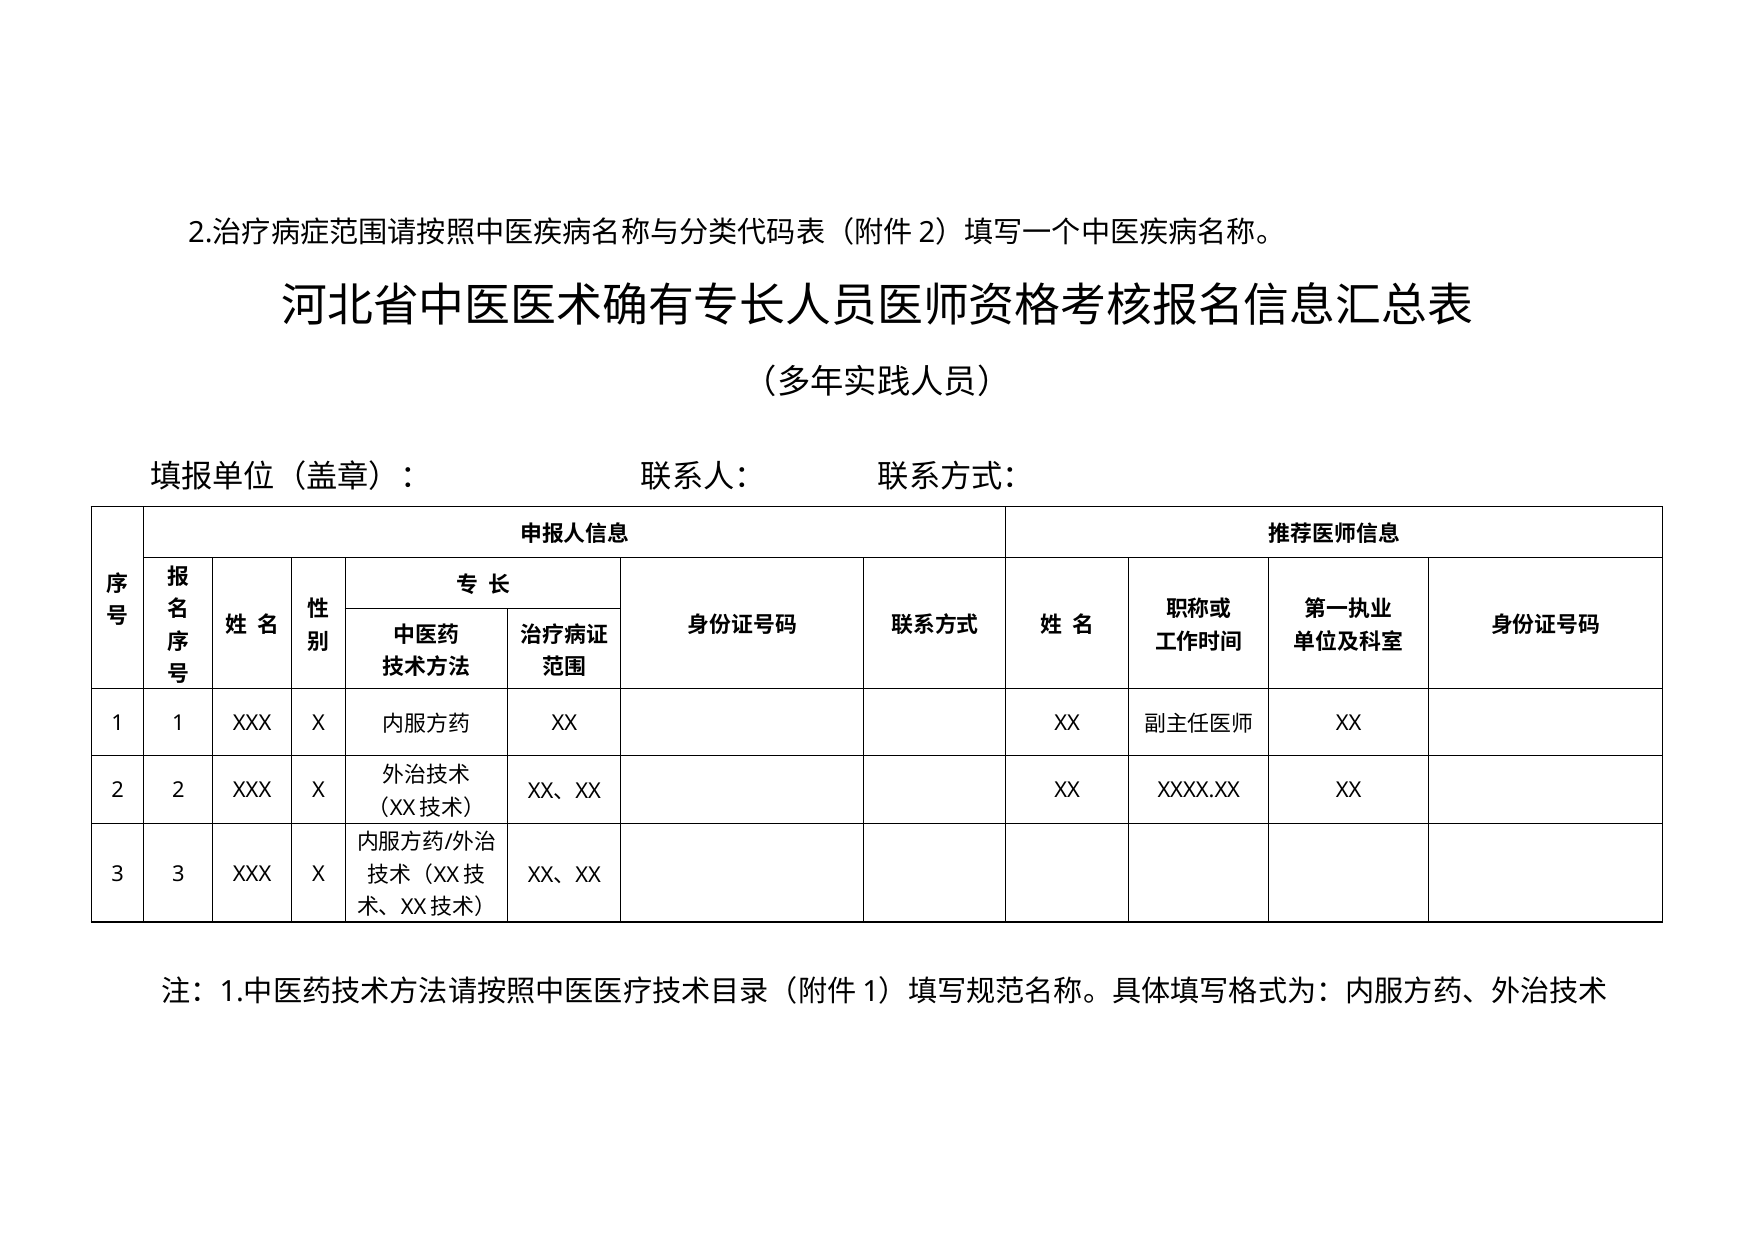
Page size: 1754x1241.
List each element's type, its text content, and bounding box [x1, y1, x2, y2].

table_cell X [292, 756, 345, 823]
table_cell 3 [92, 824, 143, 921]
table_header 申报人信息 [144, 507, 1005, 557]
table_cell 姓 名 [213, 558, 291, 688]
table_cell 身份证号码 [621, 558, 863, 688]
table_cell [1429, 689, 1662, 755]
table_cell XX [1006, 756, 1128, 823]
table_cell 身份证号码 [1429, 558, 1662, 688]
table_header 序号 [92, 507, 143, 688]
text 2.治疗病症范围请按照中医疾病名称与分类代码表（附件2）填写一个中医疾病名称。 [150, 198, 1604, 263]
table_cell 联系方式 [864, 558, 1005, 688]
table_cell 2 [144, 756, 212, 823]
table_cell [1129, 824, 1268, 921]
table_cell 姓 名 [1006, 558, 1128, 688]
table_cell [621, 756, 863, 823]
table_cell XX [1006, 689, 1128, 755]
table_cell [1429, 756, 1662, 823]
text 填报单位（盖章）： 联系人： 联系方式： [150, 441, 1604, 506]
table_cell 职称或 工作时间 [1129, 558, 1268, 688]
text 河北省中医医术确有专长人员医师资格考核报名信息汇总表 [150, 263, 1604, 336]
table_cell 报 名 序 号 [144, 558, 212, 688]
table_cell XXXX.XX [1129, 756, 1268, 823]
table_cell 性别 [292, 558, 345, 688]
text （多年实践人员） [150, 336, 1604, 408]
table_cell 3 [144, 824, 212, 921]
table_cell 2 [92, 756, 143, 823]
table_cell 专 长 [346, 558, 620, 608]
table_cell 内服方药 [346, 689, 507, 755]
table_cell XXX [213, 689, 291, 755]
table_cell [621, 689, 863, 755]
table_cell X [292, 689, 345, 755]
table_cell 1 [92, 689, 143, 755]
table_cell [1429, 824, 1662, 921]
table_cell 中医药 技术方法 [346, 609, 507, 688]
table_cell XX [508, 689, 620, 755]
table_cell 外治技术 （XX技术） [346, 756, 507, 823]
table_cell [864, 689, 1005, 755]
table_cell 治疗病证范围 [508, 609, 620, 688]
table_cell XX、XX [508, 824, 620, 921]
table_cell 1 [144, 689, 212, 755]
table_cell 内服方药/外治技术（XX技术、XX技术） [346, 824, 507, 921]
table_cell 副主任医师 [1129, 689, 1268, 755]
table_header 推荐医师信息 [1006, 507, 1662, 557]
table_cell XX [1269, 689, 1428, 755]
table_cell XXX [213, 824, 291, 921]
table_cell [621, 824, 863, 921]
table_cell [864, 756, 1005, 823]
table_cell 第一执业 单位及科室 [1269, 558, 1428, 688]
table_cell XX [1269, 756, 1428, 823]
table_cell XXX [213, 756, 291, 823]
table_cell X [292, 824, 345, 921]
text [161, 966, 1637, 1010]
table_cell [864, 824, 1005, 921]
table_cell XX、XX [508, 756, 620, 823]
table_cell [1269, 824, 1428, 921]
table_cell [1006, 824, 1128, 921]
